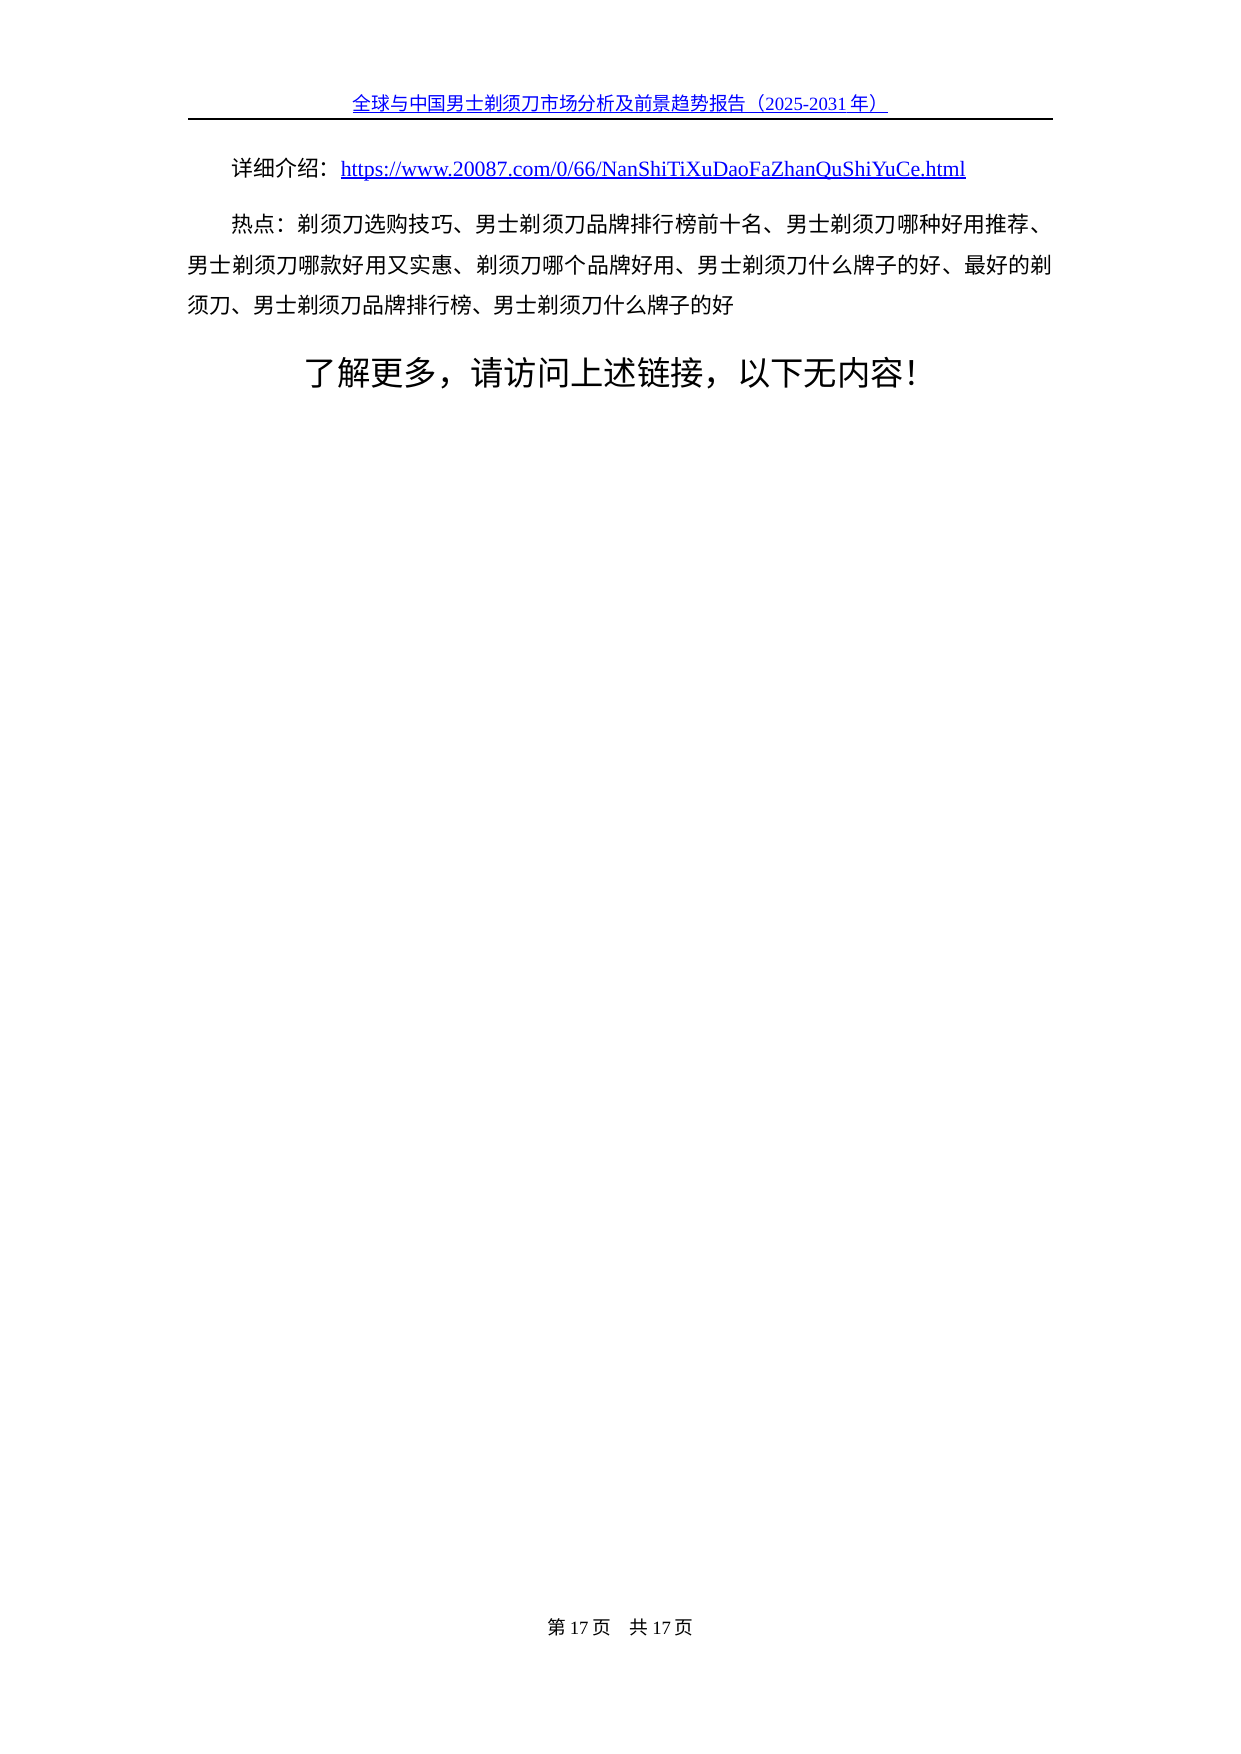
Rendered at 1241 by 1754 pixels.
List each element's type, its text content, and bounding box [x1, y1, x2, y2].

text 详细介绍：https://www.20087.com/0/66/NanShiTiXuDaoFaZhanQuShiYuCe.html [187, 150, 1053, 183]
text 热点：剃须刀选购技巧、男士剃须刀品牌排行榜前十名、男士剃须刀哪种好用推荐、男士剃须刀哪款好用又实惠、剃须刀哪个品牌好用、男士剃须刀什么牌子的好、最好的剃须刀、男士剃须刀品牌排行榜、男士剃须刀什么牌子的好 [187, 207, 1053, 321]
title 了解更多，请访问上述链接，以下无内容！ [187, 338, 1053, 403]
